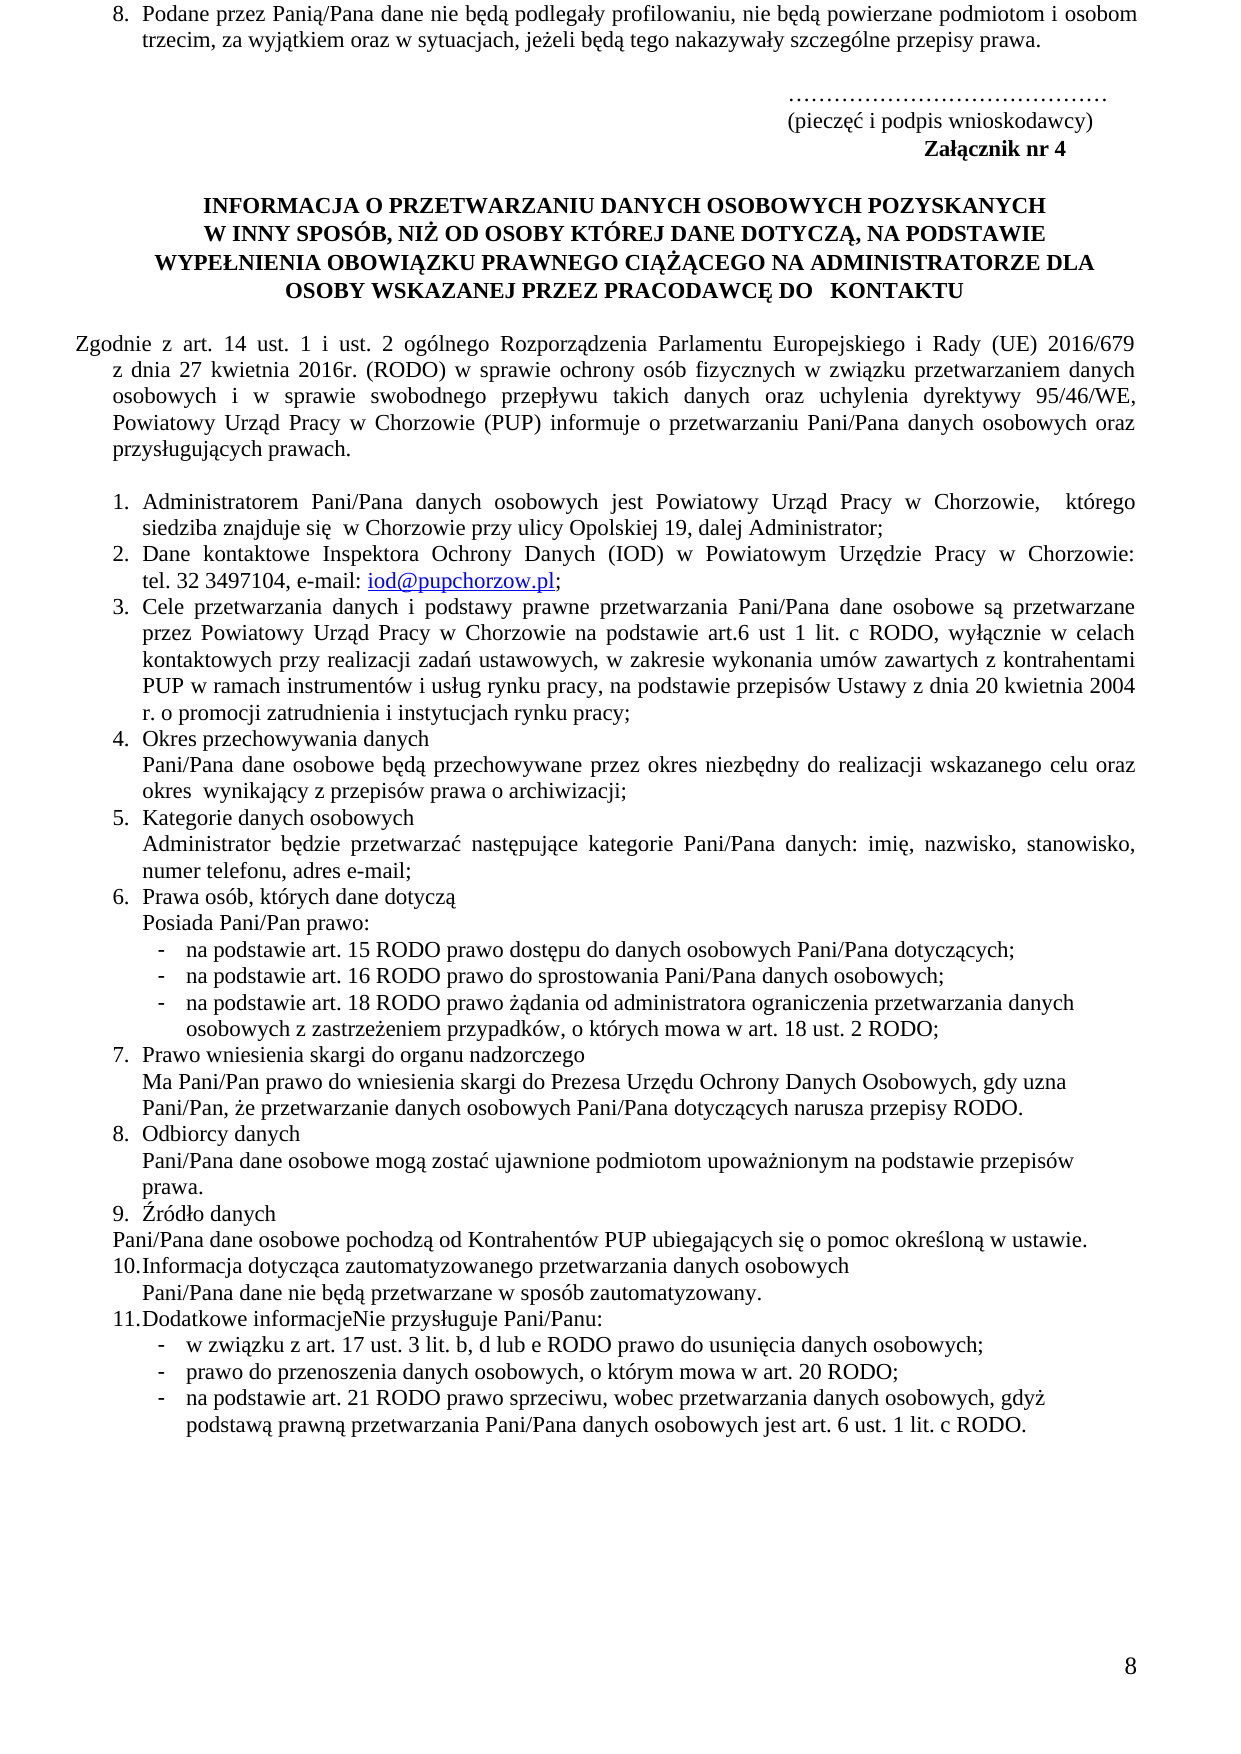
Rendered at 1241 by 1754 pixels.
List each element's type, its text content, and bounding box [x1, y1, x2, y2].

text Posiada Pani/Pan prawo: [142, 909, 1137, 936]
list na podstawie art. 16 RODO prawo do sprostowania Pani/Pana danych osobowych; [157, 962, 1137, 989]
list Podane przez Panią/Pana dane nie będą podlegały profilowaniu, nie będą powierzane podmiotom i osobom trzecim, za wyjątkiem oraz w sytuacjach, jeżeli będą tego nakazywały szczególne przepisy prawa. [112, 0, 1137, 53]
list na podstawie art. 15 RODO prawo dostępu do danych osobowych Pani/Pana dotyczących; [157, 936, 1137, 962]
list Odbiorcy danych [112, 1121, 1137, 1147]
list Kategorie danych osobowych [112, 804, 1137, 830]
text Pani/Pana dane osobowe będą przechowywane przez okres niezbędny do realizacji wskazanego celu oraz okres wynikający z przepisów prawa o archiwizacji; [142, 751, 1137, 804]
text Pani/Pana dane nie będą przetwarzane w sposób zautomatyzowany. [142, 1279, 1137, 1305]
list Prawa osób, których dane dotyczą [112, 883, 1137, 909]
list na podstawie art. 21 RODO prawo sprzeciwu, wobec przetwarzania danych osobowych, gdyż podstawą prawną przetwarzania Pani/Pana danych osobowych jest art. 6 ust. 1 lit. c RODO. [157, 1384, 1137, 1437]
text Pani/Pana dane osobowe mogą zostać ujawnione podmiotom upoważnionym na podstawie przepisów prawa. [142, 1147, 1137, 1199]
list Informacja dotycząca zautomatyzowanego przetwarzania danych osobowych [112, 1252, 1137, 1279]
list Okres przechowywania danych [112, 725, 1137, 751]
text Załącznik nr 4 [923, 133, 1137, 162]
text INFORMACJA O PRZETWARZANIU DANYCH OSOBOWYCH POZYSKANYCH W INNY SPOSÓB, NIŻ OD OSOBY KTÓREJ DANE DOTYCZĄ, NA PODSTAWIE WYPEŁNIENIA OBOWIĄZKU PRAWNEGO CIĄŻĄCEGO NA ADMINISTRATORZE DLA OSOBY WSKAZANEJ PRZEZ PRACODAWCĘ DO KONTAKTU [112, 190, 1137, 304]
list Źródło danych [112, 1199, 1137, 1226]
list Administratorem Pani/Pana danych osobowych jest Powiatowy Urząd Pracy w Chorzowie, którego siedziba znajduje się w Chorzowie przy ulicy Opolskiej 19, dalej Administrator; [112, 488, 1137, 540]
list Dane kontaktowe Inspektora Ochrony Danych (IOD) w Powiatowym Urzędzie Pracy w Chorzowie: tel. 32 3497104, e-mail: iod@pupchorzow.pl; [112, 540, 1137, 593]
list Prawo wniesienia skargi do organu nadzorczego [112, 1041, 1137, 1068]
list na podstawie art. 18 RODO prawo żądania od administratora ograniczenia przetwarzania danych osobowych z zastrzeżeniem przypadków, o których mowa w art. 18 ust. 2 RODO; [157, 989, 1137, 1041]
list Dodatkowe informacjeNie przysługuje Pani/Panu: [112, 1305, 1137, 1331]
list prawo do przenoszenia danych osobowych, o którym mowa w art. 20 RODO; [157, 1358, 1137, 1384]
list w związku z art. 17 ust. 3 lit. b, d lub e RODO prawo do usunięcia danych osobowych; [157, 1331, 1137, 1358]
text Pani/Pana dane osobowe pochodzą od Kontrahentów PUP ubiegających się o pomoc określoną w ustawie. [112, 1226, 1137, 1252]
text Zgodnie z art. 14 ust. 1 i ust. 2 ogólnego Rozporządzenia Parlamentu Europejskiego i Rady (UE) 2016/679 z dnia 27 kwietnia 2016r. (RODO) w sprawie ochrony osób fizycznych w związku przetwarzaniem danych osobowych i w sprawie swobodnego przepływu takich danych oraz uchylenia dyrektywy 95/46/WE, Powiatowy Urząd Pracy w Chorzowie (PUP) informuje o przetwarzaniu Pani/Pana danych osobowych oraz przysługujących prawach. [75, 329, 1137, 461]
text (pieczęć i podpis wnioskodawcy) [787, 107, 1137, 133]
text Ma Pani/Pan prawo do wniesienia skargi do Prezesa Urzędu Ochrony Danych Osobowych, gdy uzna Pani/Pan, że przetwarzanie danych osobowych Pani/Pana dotyczących narusza przepisy RODO. [142, 1068, 1137, 1121]
list Cele przetwarzania danych i podstawy prawne przetwarzania Pani/Pana dane osobowe są przetwarzane przez Powiatowy Urząd Pracy w Chorzowie na podstawie art.6 ust 1 lit. c RODO, wyłącznie w celach kontaktowych przy realizacji zadań ustawowych, w zakresie wykonania umów zawartych z kontrahentami PUP w ramach instrumentów i usług rynku pracy, na podstawie przepisów Ustawy z dnia 20 kwietnia 2004 r. o promocji zatrudnienia i instytucjach rynku pracy; [112, 593, 1137, 725]
text Administrator będzie przetwarzać następujące kategorie Pani/Pana danych: imię, nazwisko, stanowisko, numer telefonu, adres e-mail; [142, 830, 1137, 883]
text …………………………………… [787, 80, 1137, 106]
